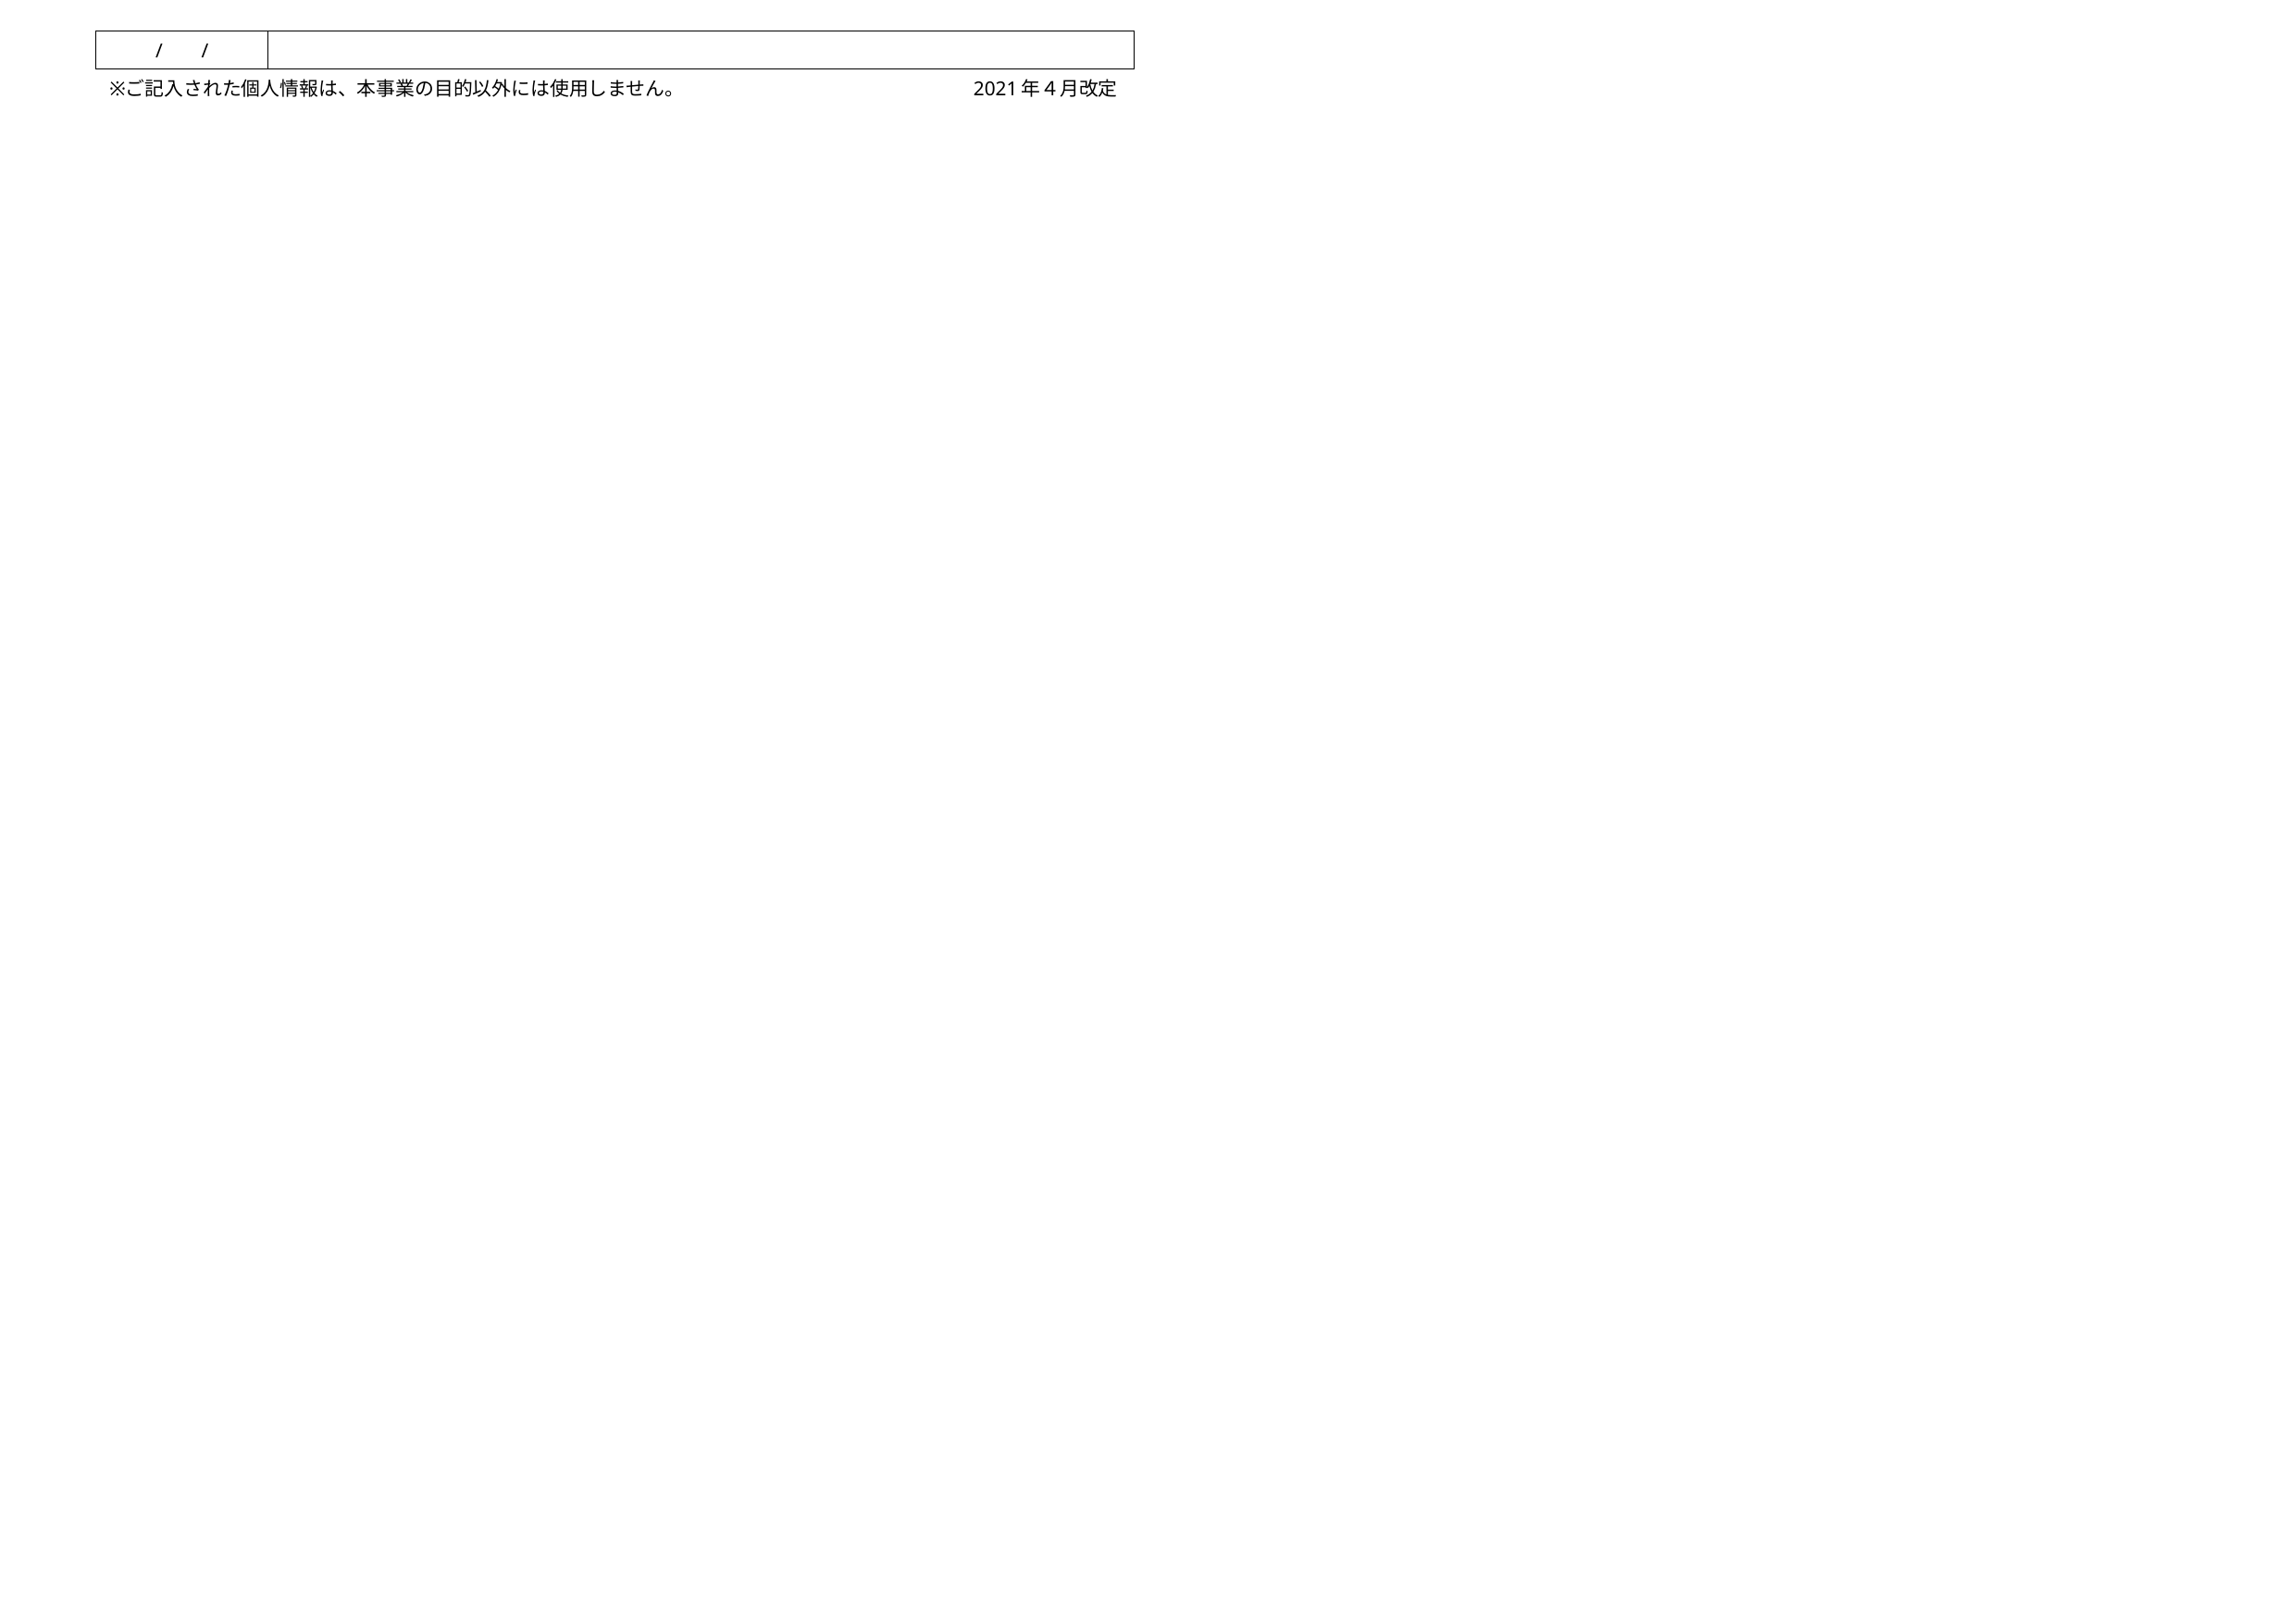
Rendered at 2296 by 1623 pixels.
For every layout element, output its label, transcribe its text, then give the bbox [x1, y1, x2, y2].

table_cell / / [96, 31, 267, 68]
table_cell [268, 31, 1134, 68]
text ※ご記入された個人情報は、本事業の目的以外には使用しません。 2021年４月改定 [109, 69, 1127, 105]
